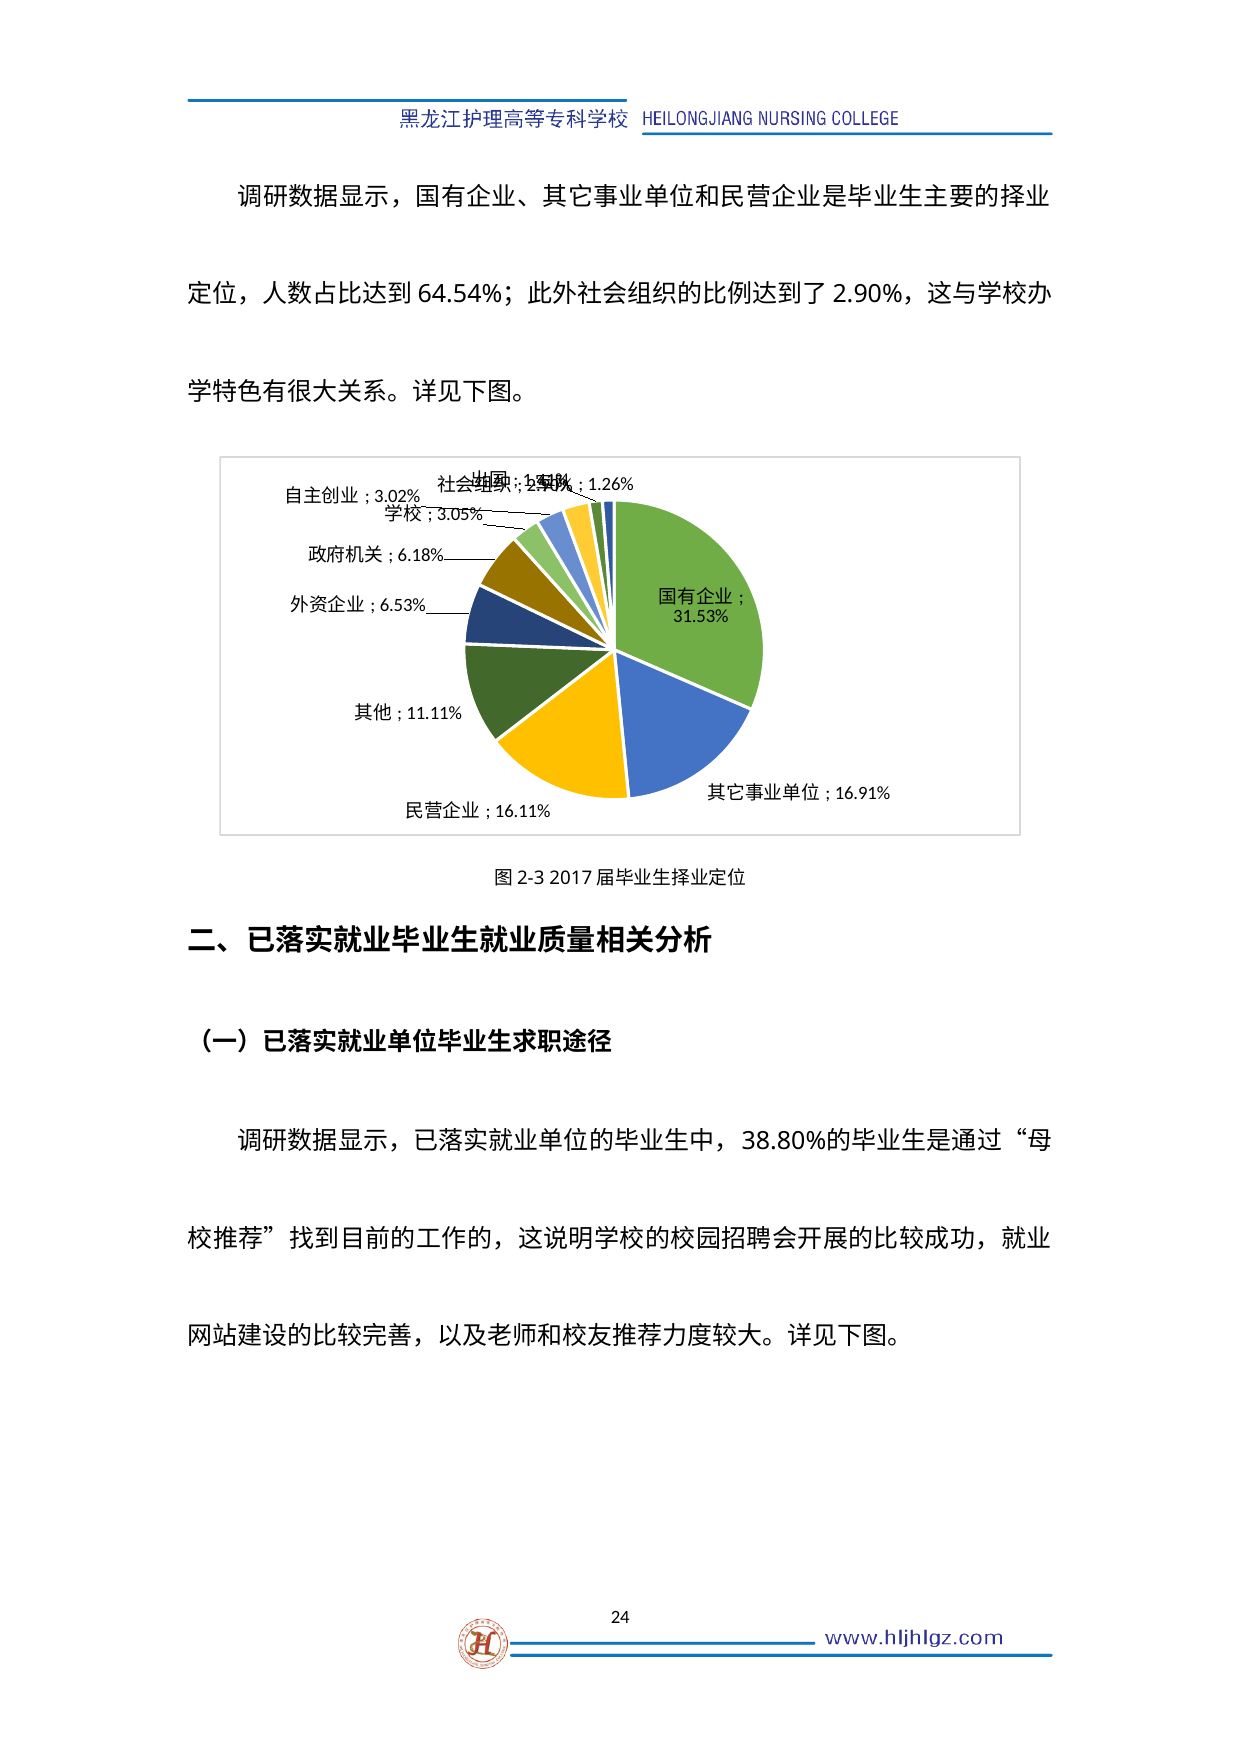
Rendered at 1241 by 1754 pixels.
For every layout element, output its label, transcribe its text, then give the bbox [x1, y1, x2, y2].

text （一）已落实就业单位毕业生求职途径 [187, 1007, 1053, 1072]
text 调研数据显示，已落实就业单位的毕业生中，38.80%的毕业生是通过“母校推荐”找到目前的工作的，这说明学校的校园招聘会开展的比较成功，就业网站建设的比较完善，以及老师和校友推荐力度较大。详见下图。 [187, 1106, 1053, 1366]
picture [187, 1598, 1053, 1683]
picture [187, 84, 1053, 162]
text 调研数据显示，国有企业、其它事业单位和民营企业是毕业生主要的择业定位，人数占比达到64.54%；此外社会组织的比例达到了2.90%，这与学校办学特色有很大关系。详见下图。 [187, 162, 1053, 422]
text 二、已落实就业毕业生就业质量相关分析 [187, 905, 1053, 970]
text 图2-3 2017届毕业生择业定位 [187, 860, 1053, 892]
